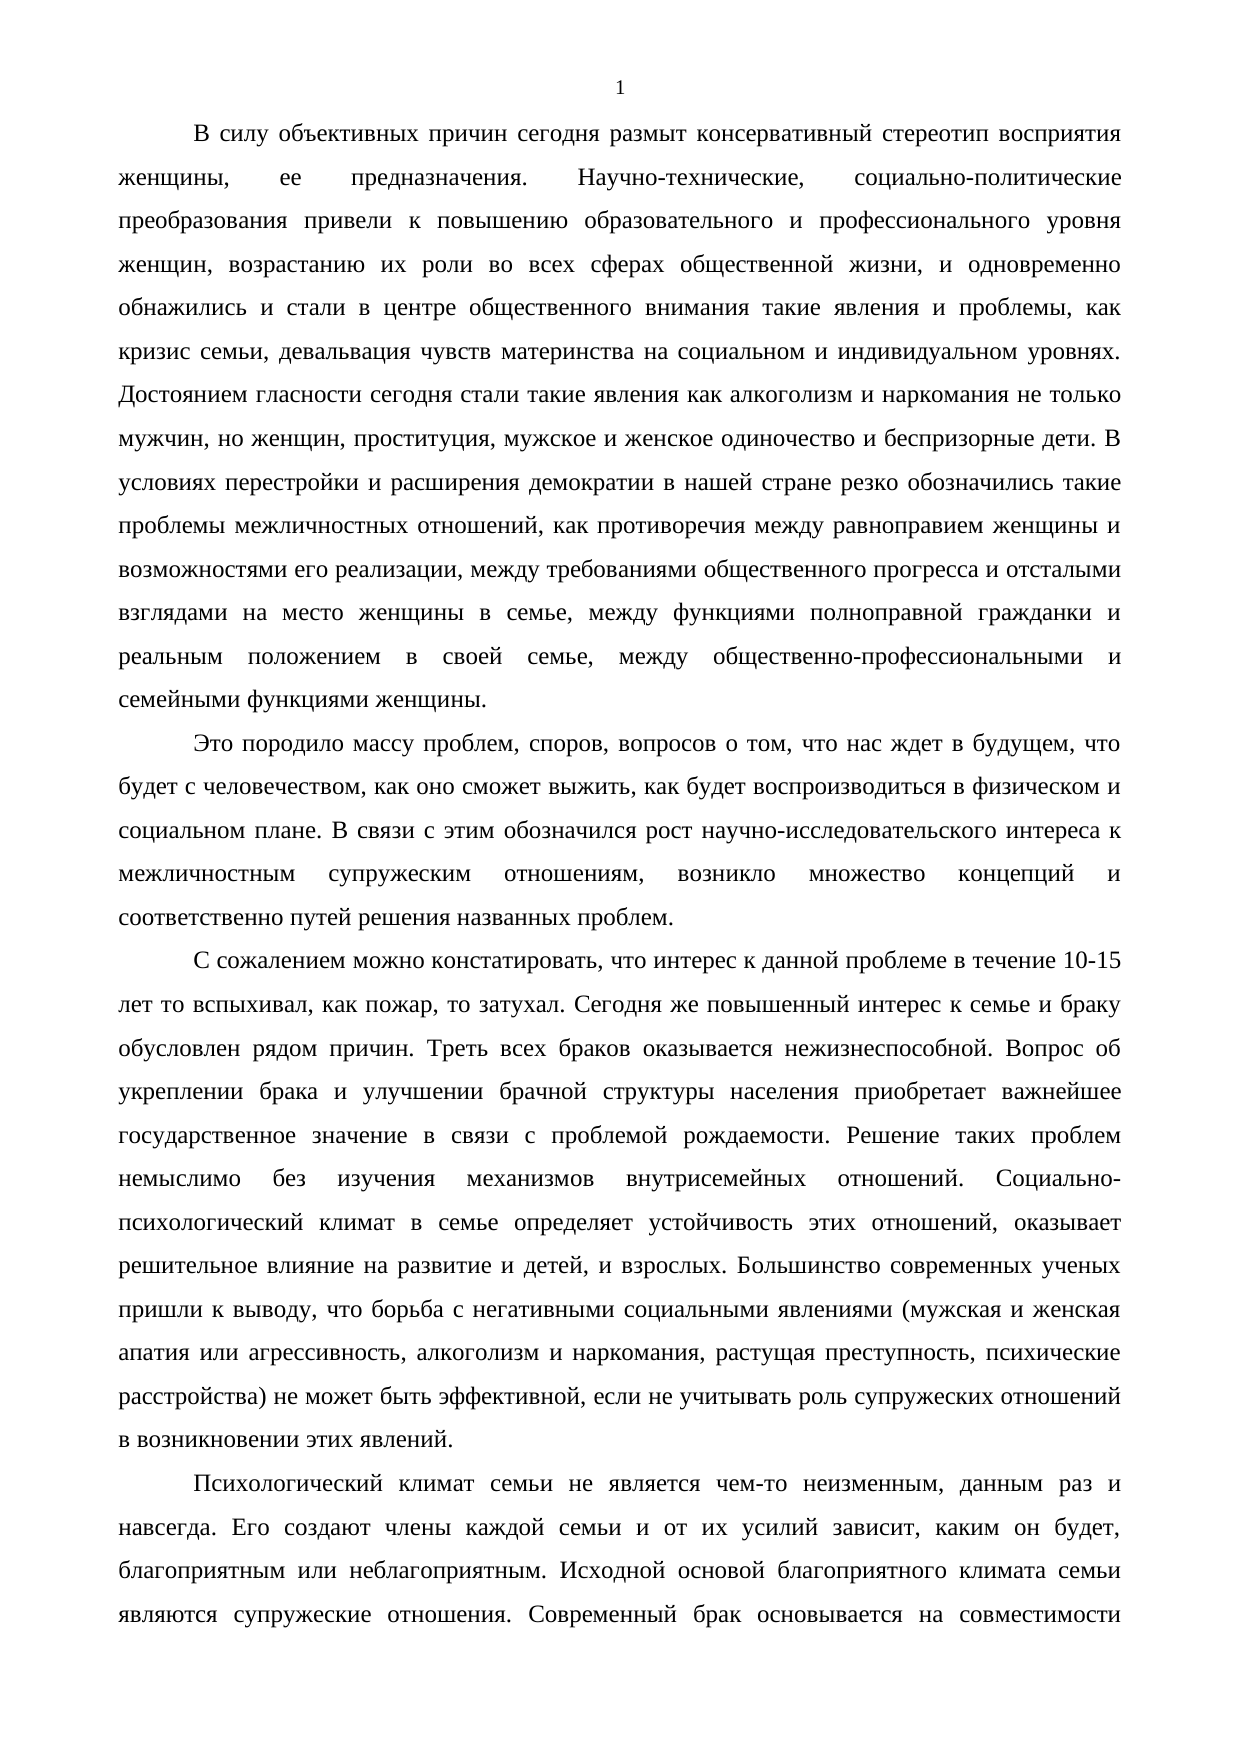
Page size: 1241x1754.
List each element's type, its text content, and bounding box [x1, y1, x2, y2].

text В силу объективных причин сегодня размыт консервативный стереотип восприятия женщины, ее предназначения. Научно-технические, социально-политические преобразования привели к повышению образовательного и профессионального уровня женщин, возрастанию их роли во всех сферах общественной жизни, и одновременно обнажились и стали в центре общественного внимания такие явления и проблемы, как кризис семьи, девальвация чувств материнства на социальном и индивидуальном уровнях. Достоянием гласности сегодня стали такие явления как алкоголизм и наркомания не только мужчин, но женщин, проституция, мужское и женское одиночество и беспризорные дети. В условиях перестройки и расширения демократии в нашей стране резко обозначились такие проблемы межличностных отношений, как противоречия между равноправием женщины и возможностями его реализации, между требованиями общественного прогресса и отсталыми взглядами на место женщины в семье, между функциями полноправной гражданки и реальным положением в своей семье, между общественно-профессиональными и семейными функциями женщины. [118, 118, 1122, 713]
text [118, 1468, 1122, 1628]
text Это породило массу проблем, споров, вопросов о том, что нас ждет в будущем, что будет с человечеством, как оно сможет выжить, как будет воспроизводиться в физическом и социальном плане. В связи с этим обозначился рост научно-исследовательского интереса к межличностным супружеским отношениям, возникло множество концепций и соответственно путей решения названных проблем. [118, 728, 1122, 931]
text С сожалением можно констатировать, что интерес к данной проблеме в течение 10-15 лет то вспыхивал, как пожар, то затухал. Сегодня же повышенный интерес к семье и браку обусловлен рядом причин. Треть всех браков оказывается нежизнеспособной. Вопрос об укреплении брака и улучшении брачной структуры населения приобретает важнейшее государственное значение в связи с проблемой рождаемости. Решение таких проблем немыслимо без изучения механизмов внутрисемейных отношений. Социально-психологический климат в семье определяет устойчивость этих отношений, оказывает решительное влияние на развитие и детей, и взрослых. Большинство современных ученых пришли к выводу, что борьба с негативными социальными явлениями (мужская и женская апатия или агрессивность, алкоголизм и наркомания, растущая преступность, психические расстройства) не может быть эффективной, если не учитывать роль супружеских отношений в возникновении этих явлений. [118, 945, 1122, 1453]
